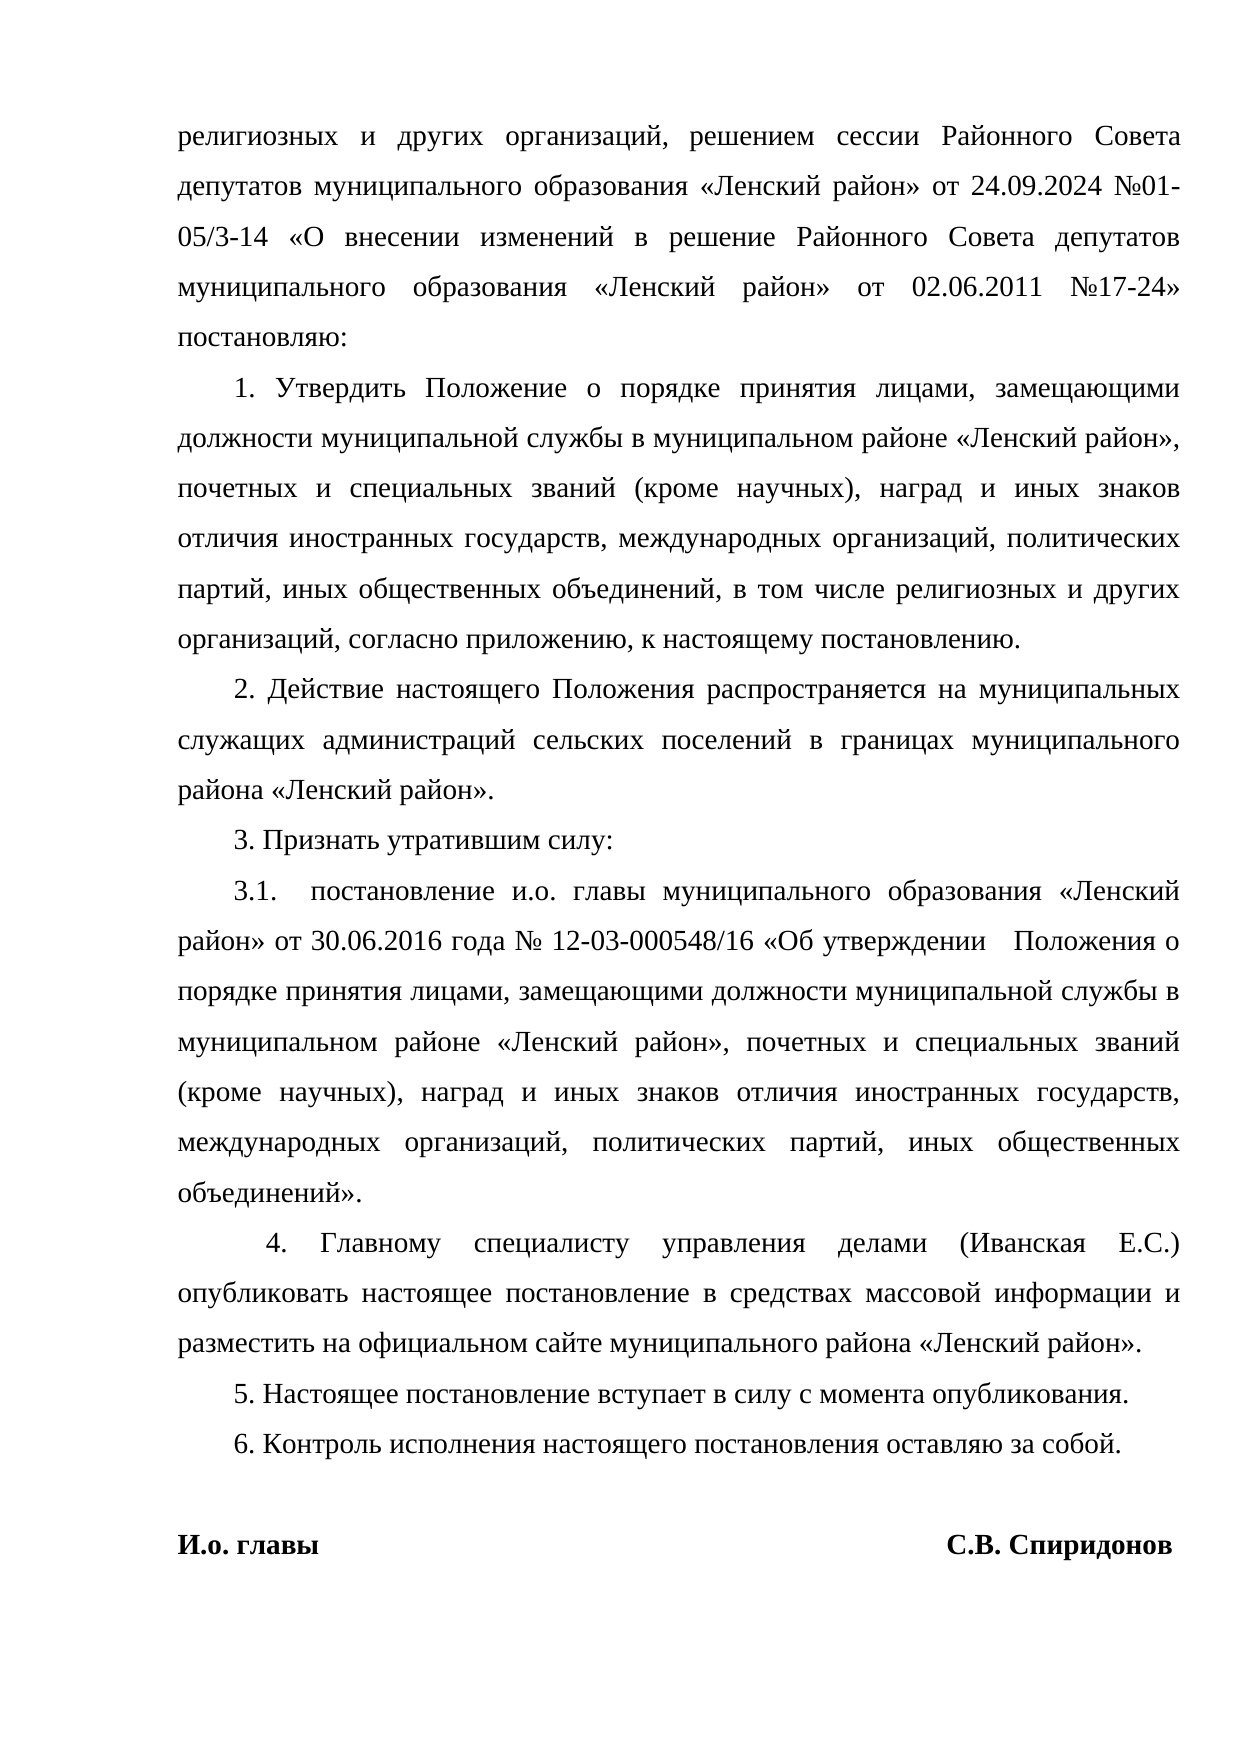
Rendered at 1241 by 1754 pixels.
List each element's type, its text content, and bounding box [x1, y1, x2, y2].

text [177, 118, 1181, 353]
text 3. Признать утратившим силу: [177, 822, 1181, 856]
text 3.1. постановление и.о. главы муниципального образования «Ленский район» от 30.06.2016 года № 12-03-000548/16 «Об утверждении Положения о порядке принятия лицами, замещающими должности муниципальной службы в муниципальном районе «Ленский район», почетных и специальных званий (кроме научных), наград и иных знаков отличия иностранных государств, международных организаций, политических партий, иных общественных объединений». [177, 873, 1181, 1208]
text 1. Утвердить Положение о порядке принятия лицами, замещающими должности муниципальной службы в муниципальном районе «Ленский район», почетных и специальных званий (кроме научных), наград и иных знаков отличия иностранных государств, международных организаций, политических партий, иных общественных объединений, в том числе религиозных и других организаций, согласно приложению, к настоящему постановлению. [177, 370, 1181, 655]
text 6. Контроль исполнения настоящего постановления оставляю за собой. [177, 1426, 1181, 1460]
text 5. Настоящее постановление вступает в силу с момента опубликования. [177, 1376, 1181, 1409]
text 4. Главному специалисту управления делами (Иванская Е.С.) опубликовать настоящее постановление в средствах массовой информации и разместить на официальном сайте муниципального района «Ленский район». [177, 1225, 1181, 1359]
text И.о. главы С.В. Спиридонов [177, 1527, 1181, 1560]
text 2. Действие настоящего Положения распространяется на муниципальных служащих администраций сельских поселений в границах муниципального района «Ленский район». [177, 672, 1181, 806]
